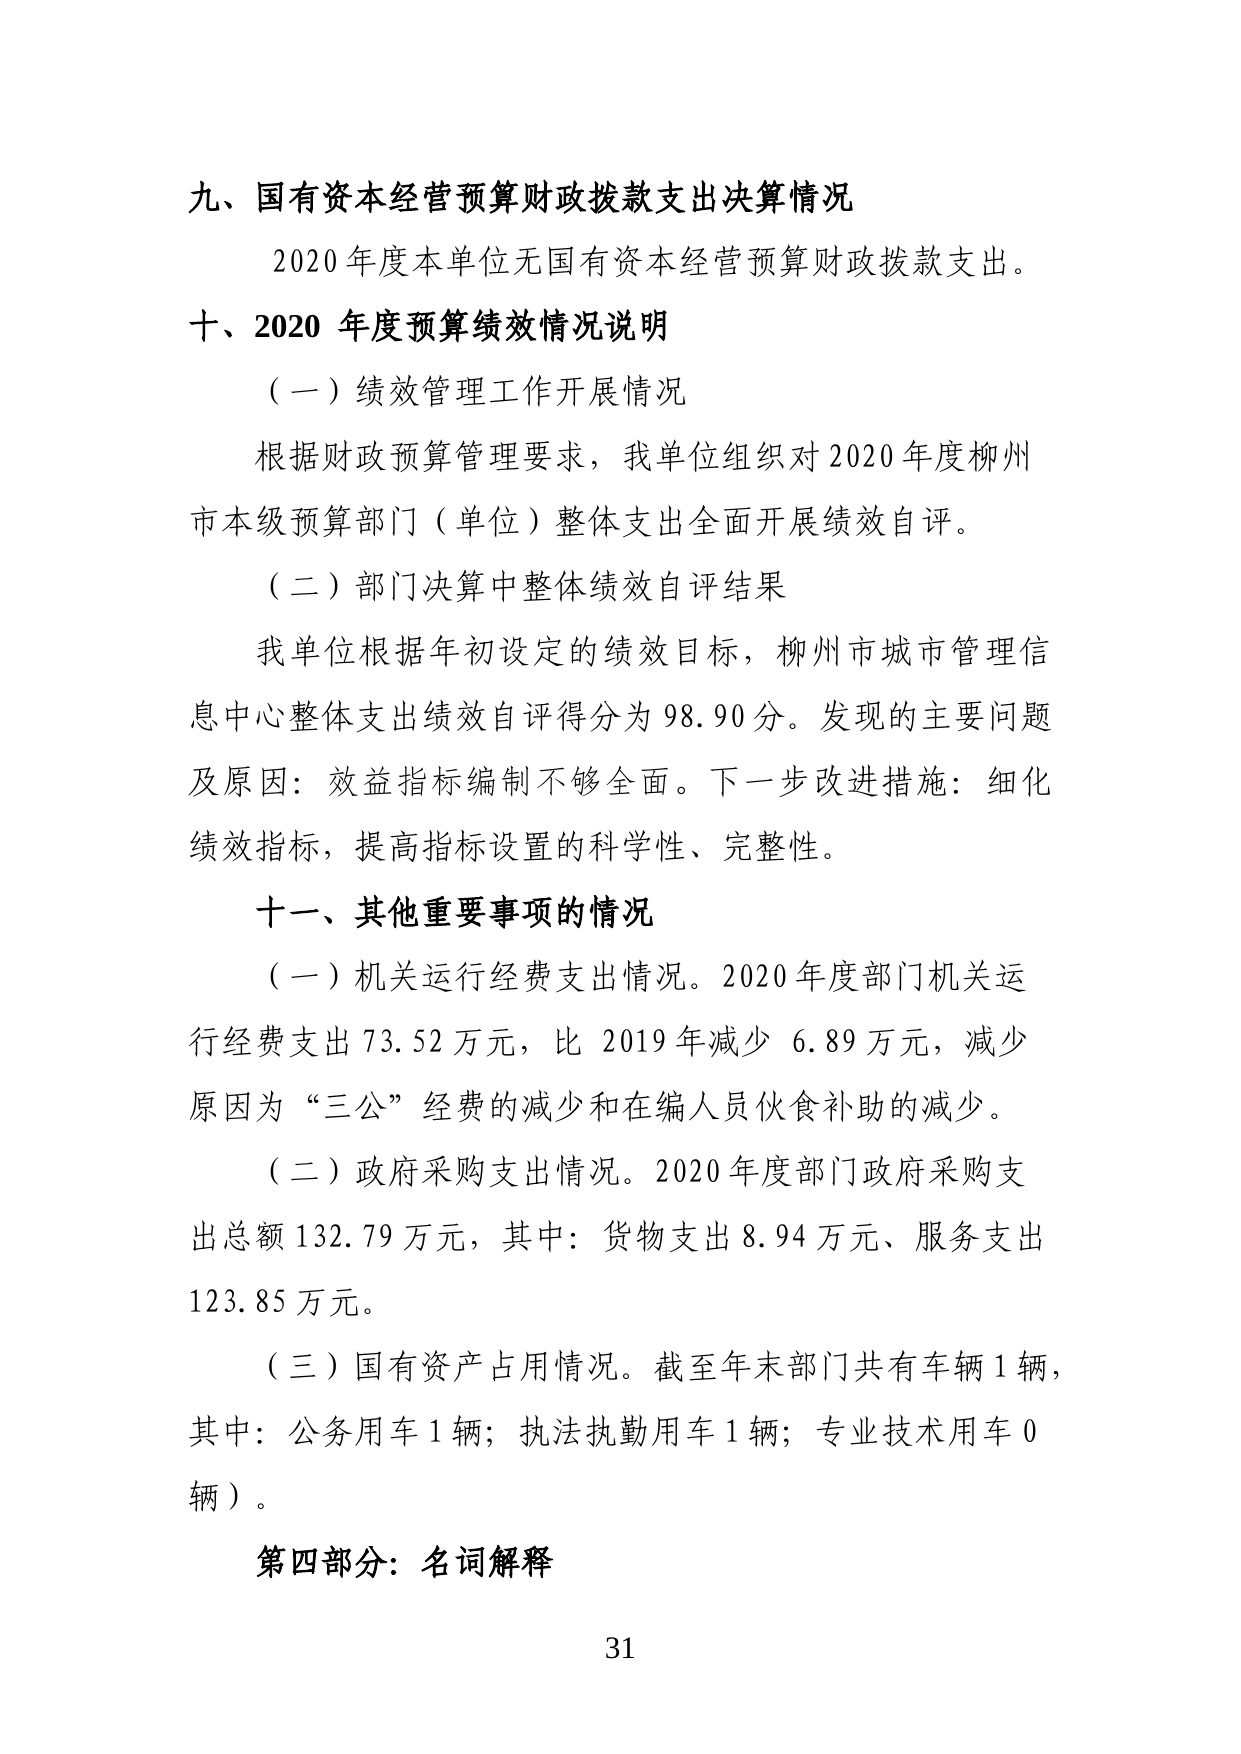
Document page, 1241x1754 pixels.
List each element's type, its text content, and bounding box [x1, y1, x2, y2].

text 十、2020 年度预算绩效情况说明 [187, 292, 1053, 357]
text 根据财政预算管理要求，我单位组织对2020年度柳州市本级预算部门（单位）整体支出全面开展绩效自评。 [187, 422, 1053, 552]
text 第四部分：名词解释 [187, 1527, 1053, 1592]
text （二）部门决算中整体绩效自评结果 [187, 552, 1053, 617]
text （二）政府采购支出情况。2020年度部门政府采购支出总额132.79万元，其中：货物支出8.94万元、服务支出123.85万元。 [187, 1137, 1053, 1332]
text （三）国有资产占用情况。截至年末部门共有车辆1辆，其中：公务用车1辆；执法执勤用车1辆；专业技术用车0辆）。 [187, 1332, 1053, 1527]
text 十一、其他重要事项的情况 [187, 877, 1053, 942]
text 我单位根据年初设定的绩效目标，柳州市城市管理信息中心整体支出绩效自评得分为98.90分。发现的主要问题及原因：效益指标编制不够全面。下一步改进措施：细化绩效指标，提高指标设置的科学性、完整性。 [187, 617, 1053, 877]
text 九、国有资本经营预算财政拨款支出决算情况 [187, 162, 1053, 227]
text （一）机关运行经费支出情况。2020年度部门机关运行经费支出73.52万元，比 2019年减少 6.89万元，减少原因为“三公”经费的减少和在编人员伙食补助的减少。 [187, 942, 1053, 1137]
text 2020年度本单位无国有资本经营预算财政拨款支出。 [254, 227, 1053, 292]
list 绩效管理工作开展情况 [187, 357, 1053, 422]
